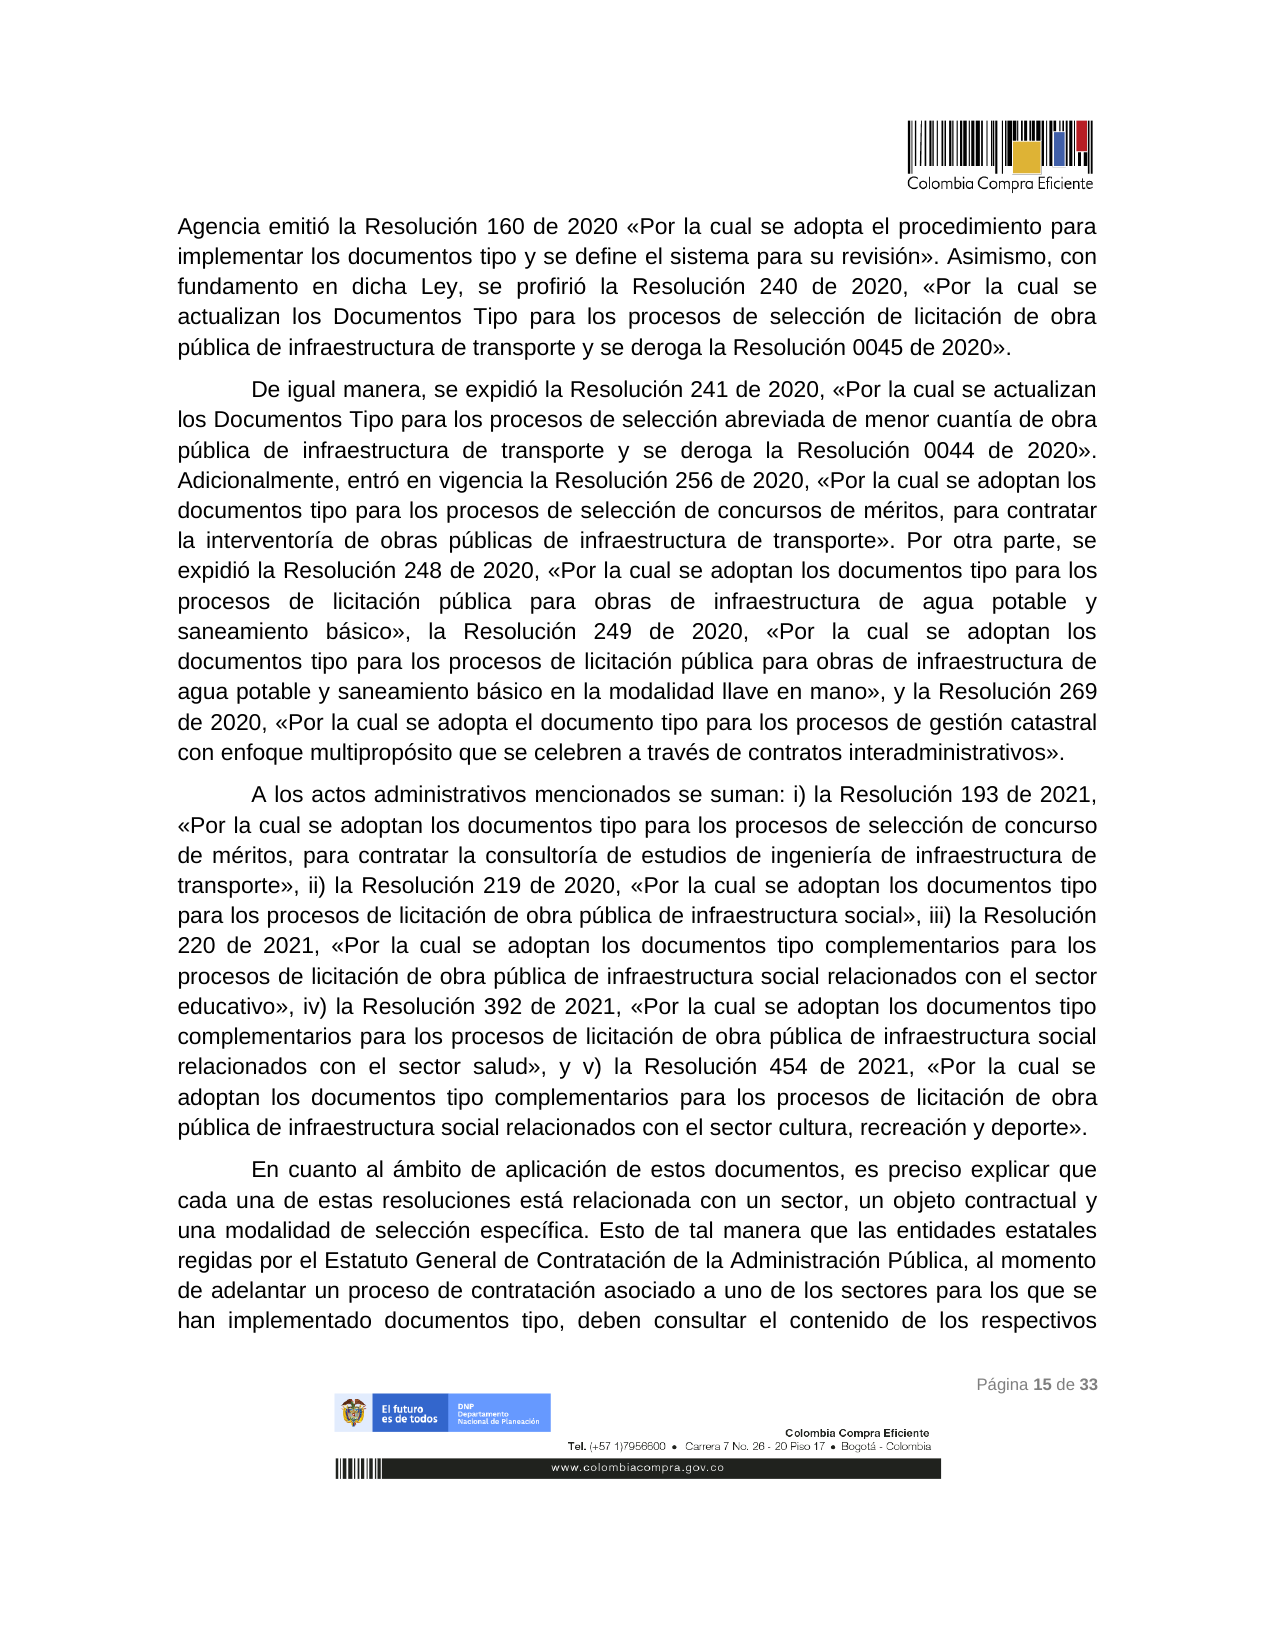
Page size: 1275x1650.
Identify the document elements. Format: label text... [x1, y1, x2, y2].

picture [899, 114, 1099, 196]
text Con posterioridad a la adopción de los anteriores documentos tipo, se expidió la Ley 2022 de 2020, norma que modificó el parágrafo 7 del artículo 2 de la Ley 1150 de 2007, que había sido adicionado por la Ley 1882 de 2018. Con esta modificación, si bien se mantuvo el mandato de aplicación obligatoria de los documentos tipo por parte de las entidades sometidas al Estatuto General de Contratación de la Administración Pública, se atribuyó, específicamente, a la Agencia Nacional de Contratación Pública – Colombia Compra Eficiente la competencia para su adopción. En este marco, con la finalidad de realizar un desarrollo armónico y ajustado a la ley que otorgó esta competencia, esta Agencia emitió la Resolución 160 de 2020 «Por la cual se adopta el procedimiento para implementar los documentos tipo y se define el sistema para su revisión». Asimismo, con fundamento en dicha Ley, se profirió la Resolución 240 de 2020, «Por la cual se actualizan los Documentos Tipo para los procesos de selección de licitación de obra pública de infraestructura de transporte y se deroga la Resolución 0045 de 2020». [177, 213, 1098, 360]
text De igual manera, se expidió la Resolución 241 de 2020, «Por la cual se actualizan los Documentos Tipo para los procesos de selección abreviada de menor cuantía de obra pública de infraestructura de transporte y se deroga la Resolución 0044 de 2020». Adicionalmente, entró en vigencia la Resolución 256 de 2020, «Por la cual se adoptan los documentos tipo para los procesos de selección de concursos de méritos, para contratar la interventoría de obras públicas de infraestructura de transporte». Por otra parte, se expidió la Resolución 248 de 2020, «Por la cual se adoptan los documentos tipo para los procesos de licitación pública para obras de infraestructura de agua potable y saneamiento básico», la Resolución 249 de 2020, «Por la cual se adoptan los documentos tipo para los procesos de licitación pública para obras de infraestructura de agua potable y saneamiento básico en la modalidad llave en mano», y la Resolución 269 de 2020, «Por la cual se adopta el documento tipo para los procesos de gestión catastral con enfoque multipropósito que se celebren a través de contratos interadministrativos». [177, 376, 1098, 765]
picture [334, 1393, 942, 1479]
text A los actos administrativos mencionados se suman: i) la Resolución 193 de 2021, «Por la cual se adoptan los documentos tipo para los procesos de selección de concurso de méritos, para contratar la consultoría de estudios de ingeniería de infraestructura de transporte», ii) la Resolución 219 de 2020, «Por la cual se adoptan los documentos tipo para los procesos de licitación de obra pública de infraestructura social», iii) la Resolución 220 de 2021, «Por la cual se adoptan los documentos tipo complementarios para los procesos de licitación de obra pública de infraestructura social relacionados con el sector educativo», iv) la Resolución 392 de 2021, «Por la cual se adoptan los documentos tipo complementarios para los procesos de licitación de obra pública de infraestructura social relacionados con el sector salud», y v) la Resolución 454 de 2021, «Por la cual se adoptan los documentos tipo complementarios para los procesos de licitación de obra pública de infraestructura social relacionados con el sector cultura, recreación y deporte». [177, 781, 1098, 1140]
